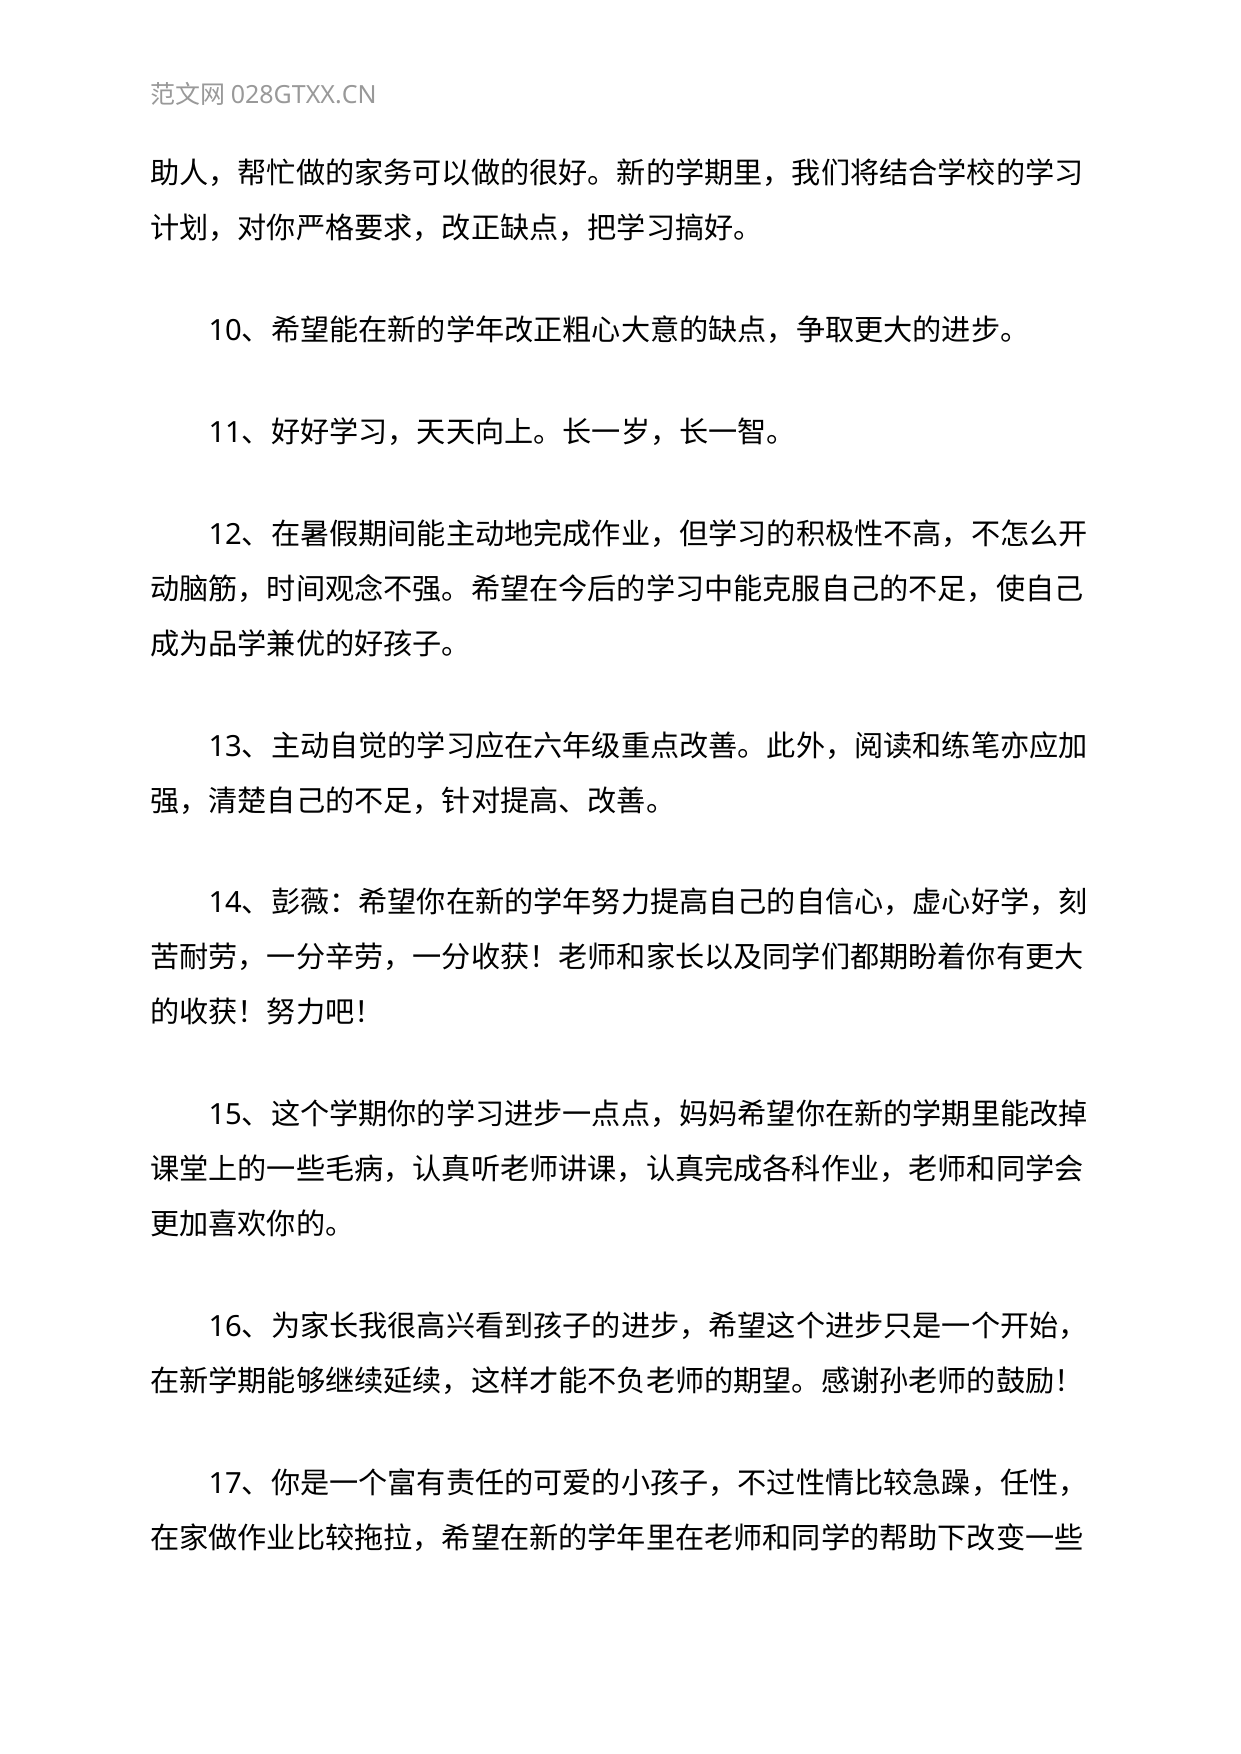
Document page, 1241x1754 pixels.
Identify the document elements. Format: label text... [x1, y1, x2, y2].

text 16、为家长我很高兴看到孩子的进步，希望这个进步只是一个开始，在新学期能够继续延续，这样才能不负老师的期望。感谢孙老师的鼓励！ [150, 1302, 1090, 1400]
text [150, 1459, 1090, 1556]
text 14、彭薇：希望你在新的学年努力提高自己的自信心，虚心好学，刻苦耐劳，一分辛劳，一分收获！老师和家长以及同学们都期盼着你有更大的收获！努力吧！ [150, 879, 1090, 1031]
text 10、希望能在新的学年改正粗心大意的缺点，争取更大的进步。 [150, 307, 1090, 349]
text 12、在暑假期间能主动地完成作业，但学习的积极性不高，不怎么开动脑筋，时间观念不强。希望在今后的学习中能克服自己的不足，使自己成为品学兼优的好孩子。 [150, 511, 1090, 663]
text 15、这个学期你的学习进步一点点，妈妈希望你在新的学期里能改掉课堂上的一些毛病，认真听老师讲课，认真完成各科作业，老师和同学会更加喜欢你的。 [150, 1091, 1090, 1243]
text 11、好好学习，天天向上。长一岁，长一智。 [150, 409, 1090, 451]
text 13、主动自觉的学习应在六年级重点改善。此外，阅读和练笔亦应加强，清楚自己的不足，针对提高、改善。 [150, 722, 1090, 819]
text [150, 150, 1090, 247]
